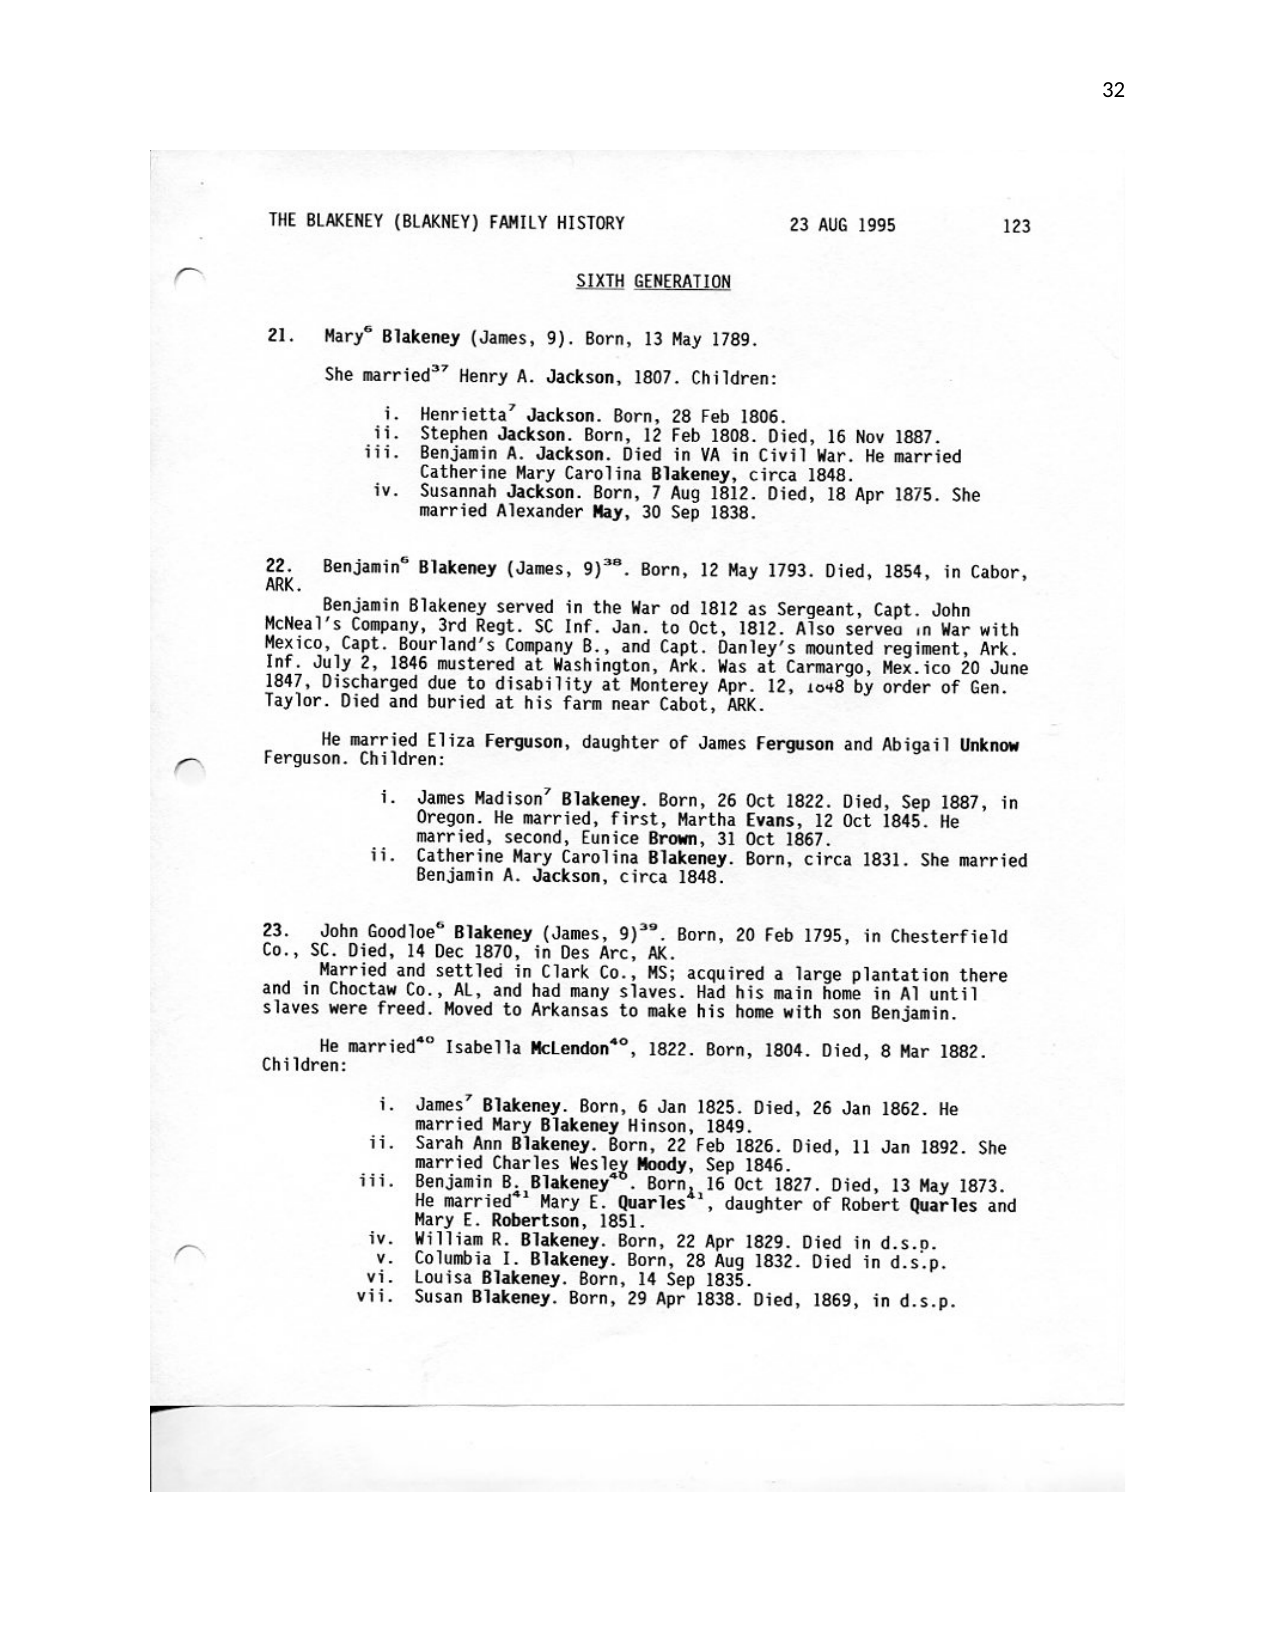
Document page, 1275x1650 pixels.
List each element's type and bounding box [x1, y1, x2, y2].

picture [150, 150, 1125, 1492]
